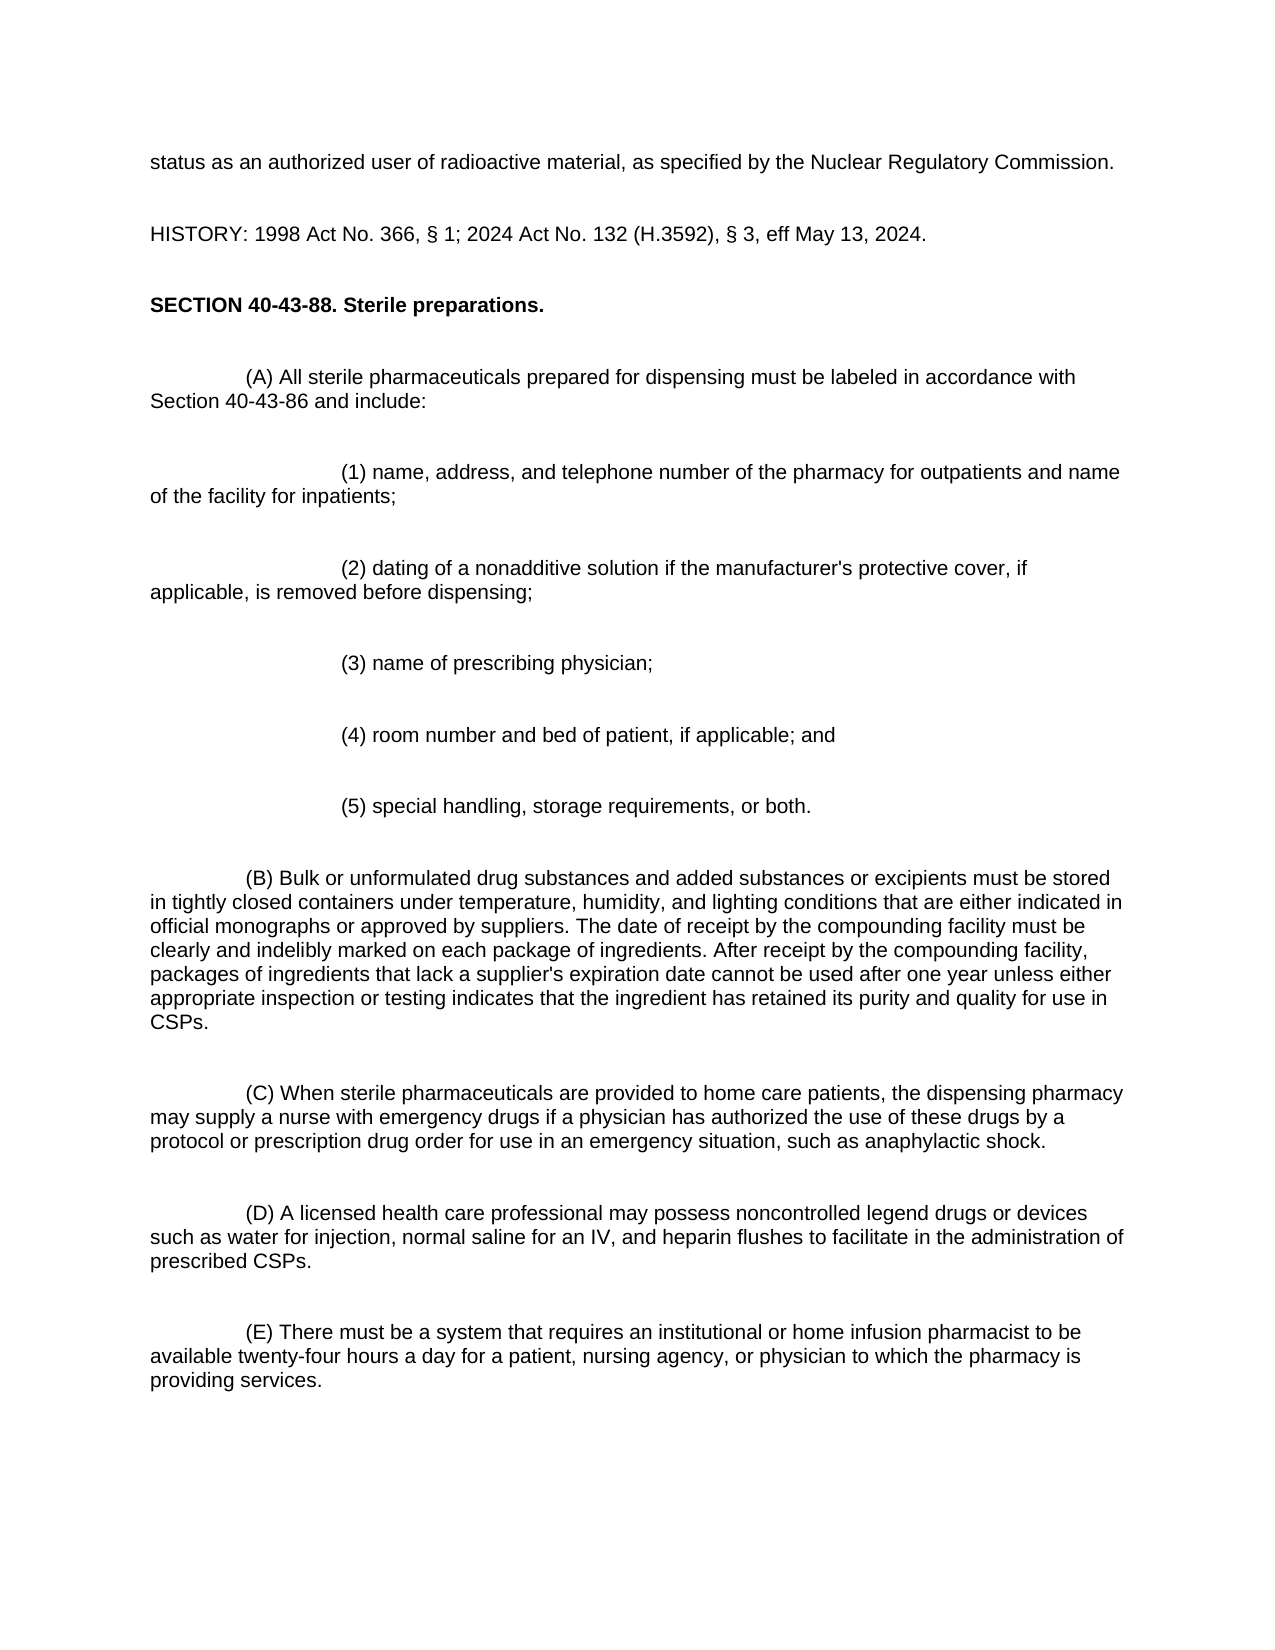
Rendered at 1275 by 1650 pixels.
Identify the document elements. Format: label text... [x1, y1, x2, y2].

text (A) All sterile pharmaceuticals prepared for dispensing must be labeled in accordance with Section 40-43-86 and include: [150, 365, 1125, 436]
text SECTION 40-43-88. Sterile preparations. [150, 293, 1125, 341]
text (4) room number and bed of patient, if applicable; and [150, 723, 1125, 770]
text (D) A licensed health care professional may possess noncontrolled legend drugs or devices such as water for injection, normal saline for an IV, and heparin flushes to facilitate in the administration of prescribed CSPs. [150, 1201, 1125, 1296]
text (5) special handling, storage requirements, or both. [150, 794, 1125, 842]
text (B) Bulk or unformulated drug substances and added substances or excipients must be stored in tightly closed containers under temperature, humidity, and lighting conditions that are either indicated in official monographs or approved by suppliers. The date of receipt by the compounding facility must be clearly and indelibly marked on each package of ingredients. After receipt by the compounding facility, packages of ingredients that lack a supplier's expiration date cannot be used after one year unless either appropriate inspection or testing indicates that the ingredient has retained its purity and quality for use in CSPs. [150, 866, 1125, 1057]
text (2) dating of a nonadditive solution if the manufacturer's protective cover, if applicable, is removed before dispensing; [150, 556, 1125, 627]
text (E) There must be a system that requires an institutional or home infusion pharmacist to be available twenty-four hours a day for a patient, nursing agency, or physician to which the pharmacy is providing services. [150, 1320, 1125, 1416]
text (C) When sterile pharmaceuticals are provided to home care patients, the dispensing pharmacy may supply a nurse with emergency drugs if a physician has authorized the use of these drugs by a protocol or prescription drug order for use in an emergency situation, such as anaphylactic shock. [150, 1081, 1125, 1177]
text (1) name, address, and telephone number of the pharmacy for outpatients and name of the facility for inpatients; [150, 460, 1125, 532]
text HISTORY: 1998 Act No. 366, § 1; 2024 Act No. 132 (H.3592), § 3, eff May 13, 2024. [150, 222, 1125, 269]
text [150, 150, 1125, 198]
text (3) name of prescribing physician; [150, 651, 1125, 699]
